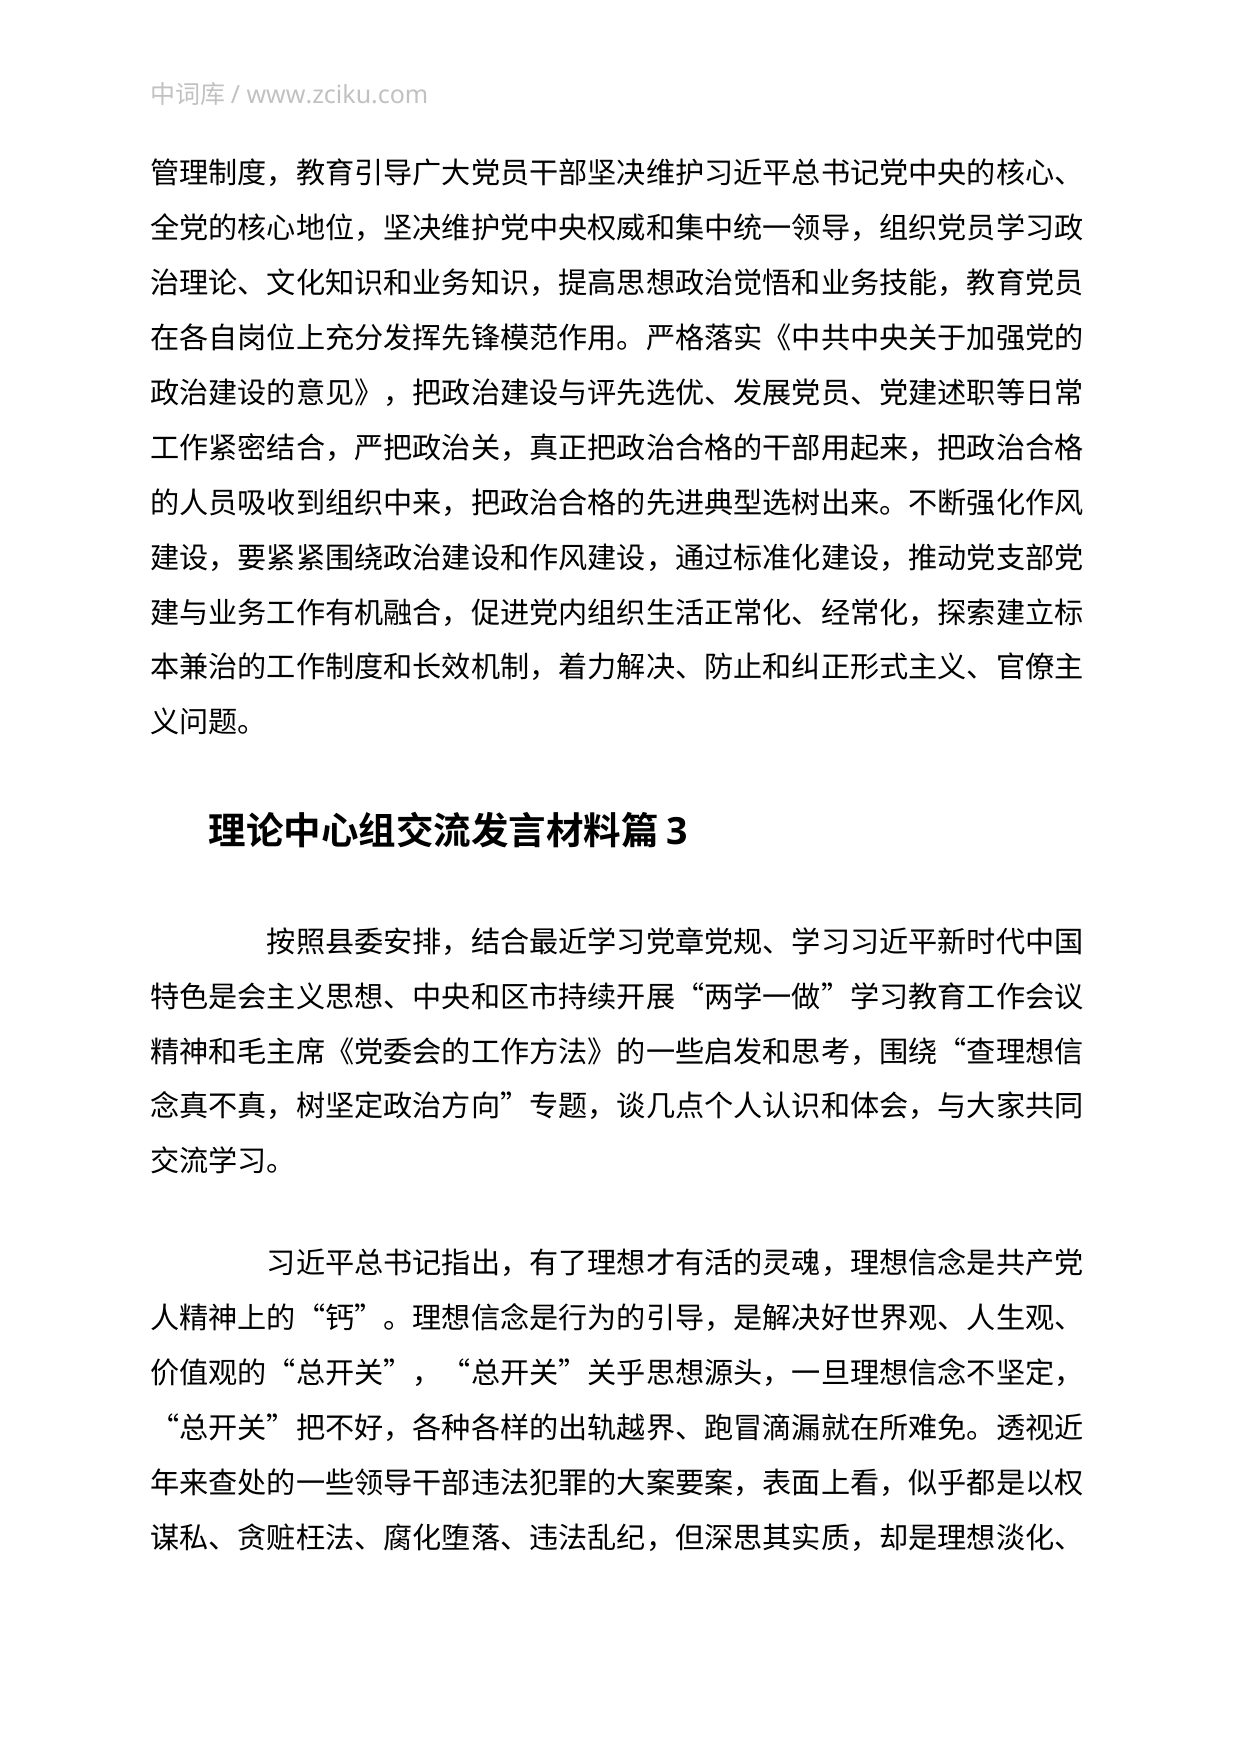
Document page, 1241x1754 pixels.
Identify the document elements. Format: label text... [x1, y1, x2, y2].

text 理论中心组交流发言材料篇3 [150, 801, 1090, 855]
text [150, 150, 1090, 741]
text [150, 1240, 1090, 1556]
text 按照县委安排，结合最近学习党章党规、学习习近平新时代中国特色是会主义思想、中央和区市持续开展“两学一做”学习教育工作会议精神和毛主席《党委会的工作方法》的一些启发和思考，围绕“查理想信念真不真，树坚定政治方向”专题，谈几点个人认识和体会，与大家共同交流学习。 [150, 918, 1090, 1180]
